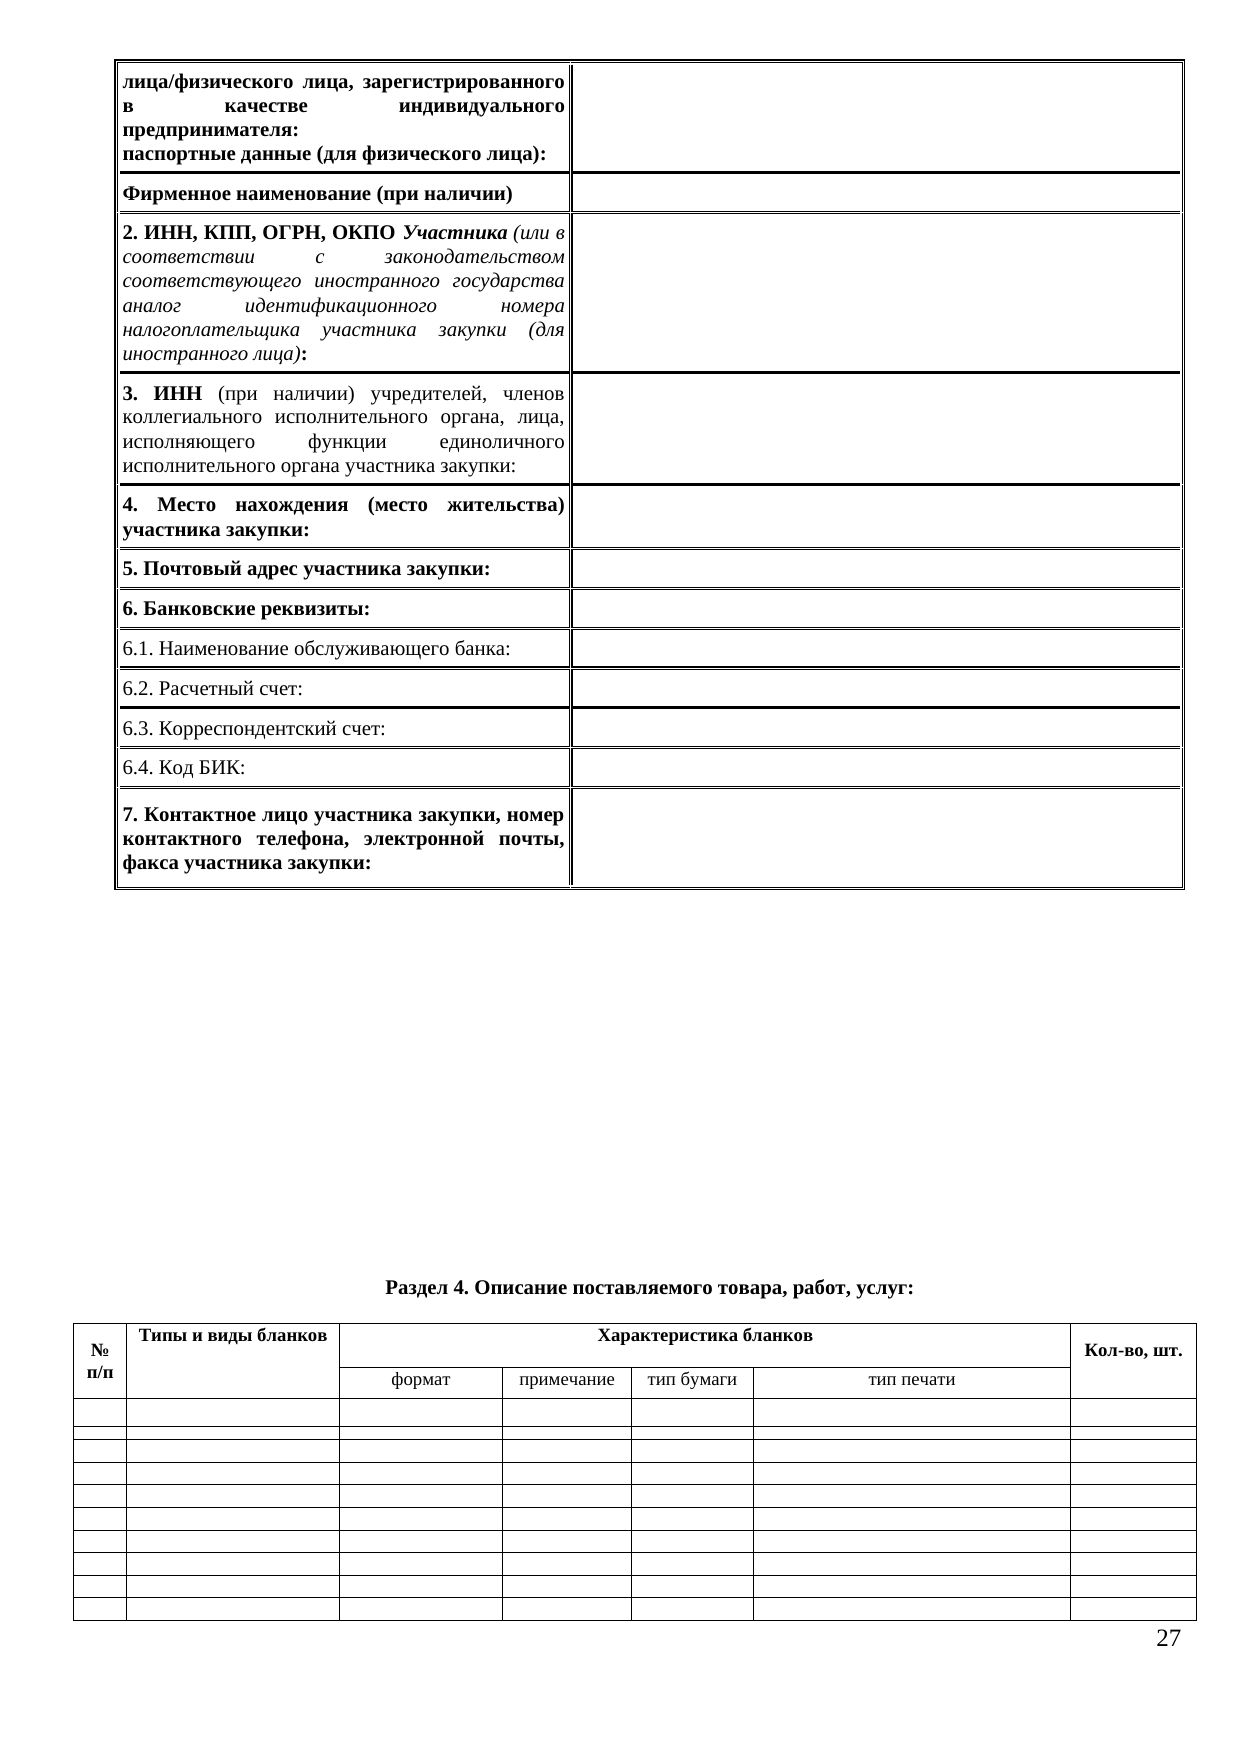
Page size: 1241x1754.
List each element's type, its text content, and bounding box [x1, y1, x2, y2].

table_cell [74, 1508, 126, 1529]
table_cell тип бумаги [632, 1368, 753, 1398]
table_cell примечание [503, 1368, 631, 1398]
table_cell [503, 1598, 631, 1620]
table_cell [127, 1576, 339, 1597]
table_cell [74, 1427, 126, 1439]
table_cell [573, 706, 1182, 746]
table_cell [74, 1440, 126, 1462]
table_cell [340, 1485, 502, 1507]
table_cell формат [340, 1368, 502, 1398]
table_cell [74, 1598, 126, 1620]
table_cell [571, 547, 1183, 587]
table_cell [340, 1399, 502, 1426]
table_cell 6.2. Расчетный счет: [118, 666, 569, 706]
table_header № п/п [74, 1324, 126, 1398]
table_cell 5. Почтовый адрес участника закупки: [116, 547, 571, 587]
table_cell [754, 1485, 1070, 1507]
table_cell [754, 1531, 1070, 1552]
table_cell 7. Контактное лицо участника закупки, номер контактного телефона, электронной почты, факса участника закупки: [116, 786, 571, 886]
table_cell [754, 1440, 1070, 1462]
table_cell [632, 1553, 753, 1575]
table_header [118, 61, 571, 171]
table_cell [754, 1399, 1070, 1426]
table_cell [127, 1399, 339, 1426]
table_cell [340, 1576, 502, 1597]
table_cell [632, 1485, 753, 1507]
table_cell [503, 1553, 631, 1575]
table_cell [127, 1553, 339, 1575]
table_cell [340, 1440, 502, 1462]
table_cell [1071, 1485, 1196, 1507]
table_cell 4. Место нахождения (место жительства) участника закупки: [116, 483, 569, 547]
table_cell [503, 1576, 631, 1597]
table_cell [573, 371, 1182, 483]
table_cell [571, 746, 1183, 786]
table_cell [503, 1508, 631, 1529]
table_cell [754, 1576, 1070, 1597]
table_cell [127, 1531, 339, 1552]
table_cell 6.4. Код БИК: [116, 746, 571, 786]
table_cell [340, 1463, 502, 1484]
table_cell [127, 1463, 339, 1484]
table_cell 6.3. Корреспондентский счет: [118, 706, 569, 746]
table_cell [1071, 1440, 1196, 1462]
table_cell [571, 211, 1183, 371]
table_header Типы и виды бланков [127, 1324, 339, 1398]
table_cell [1071, 1553, 1196, 1575]
table_cell [632, 1427, 753, 1439]
table_cell [571, 587, 1183, 626]
table_cell тип печати [754, 1368, 1070, 1398]
table_cell [127, 1440, 339, 1462]
table_cell [127, 1485, 339, 1507]
table_cell [754, 1508, 1070, 1529]
table_cell [127, 1427, 339, 1439]
table_cell [632, 1440, 753, 1462]
table_cell [503, 1463, 631, 1484]
table_cell [127, 1508, 339, 1529]
table_cell [632, 1508, 753, 1529]
table_cell [754, 1427, 1070, 1439]
table_cell [503, 1427, 631, 1439]
table_cell [573, 483, 1183, 547]
table_header Характеристика бланков [340, 1324, 1070, 1367]
table_cell [632, 1576, 753, 1597]
table_cell [340, 1598, 502, 1620]
table_cell [632, 1531, 753, 1552]
table_cell [754, 1463, 1070, 1484]
table_cell [1071, 1576, 1196, 1597]
table_header [571, 63, 1182, 171]
table_cell 2. ИНН, КПП, ОГРН, ОКПО Участника (или в соответствии с законодательством соответствующего иностранного государства аналог идентификационного номера налогоплательщика участника закупки (для иностранного лица): [116, 211, 571, 371]
table_cell [632, 1463, 753, 1484]
table_cell [74, 1576, 126, 1597]
table_cell [74, 1531, 126, 1552]
table_cell [1071, 1508, 1196, 1529]
text Раздел 4. Описание поставляемого товара, работ, услуг: [118, 1275, 1181, 1299]
table_cell 6.1. Наименование обслуживающего банка: [118, 626, 569, 666]
table_cell [573, 666, 1182, 706]
table_cell [1071, 1598, 1196, 1620]
table_cell [74, 1553, 126, 1575]
table_cell [1071, 1427, 1196, 1439]
table_cell [571, 786, 1183, 886]
table_cell [74, 1485, 126, 1507]
table_cell [74, 1399, 126, 1426]
table_cell [573, 171, 1182, 211]
table_cell [503, 1485, 631, 1507]
table_cell [503, 1399, 631, 1426]
table_cell [754, 1553, 1070, 1575]
table_cell [1071, 1463, 1196, 1484]
table_cell [1071, 1399, 1196, 1426]
table_cell [573, 626, 1182, 666]
table_cell [340, 1427, 502, 1439]
table_cell [503, 1440, 631, 1462]
table_cell [632, 1399, 753, 1426]
table_cell [340, 1508, 502, 1529]
table_cell [754, 1598, 1070, 1620]
table_cell [127, 1598, 339, 1620]
table_cell 3. ИНН (при наличии) учредителей, членов коллегиального исполнительного органа, лица, исполняющего функции единоличного исполнительного органа участника закупки: [118, 371, 569, 483]
table_cell [74, 1463, 126, 1484]
table_cell Фирменное наименование (при наличии) [118, 171, 569, 211]
table_cell [503, 1531, 631, 1552]
table_cell [340, 1553, 502, 1575]
table_cell 6. Банковские реквизиты: [116, 587, 571, 626]
table_cell [632, 1598, 753, 1620]
table_cell [340, 1531, 502, 1552]
table_cell [1071, 1531, 1196, 1552]
table_header Кол-во, шт. [1071, 1324, 1196, 1398]
